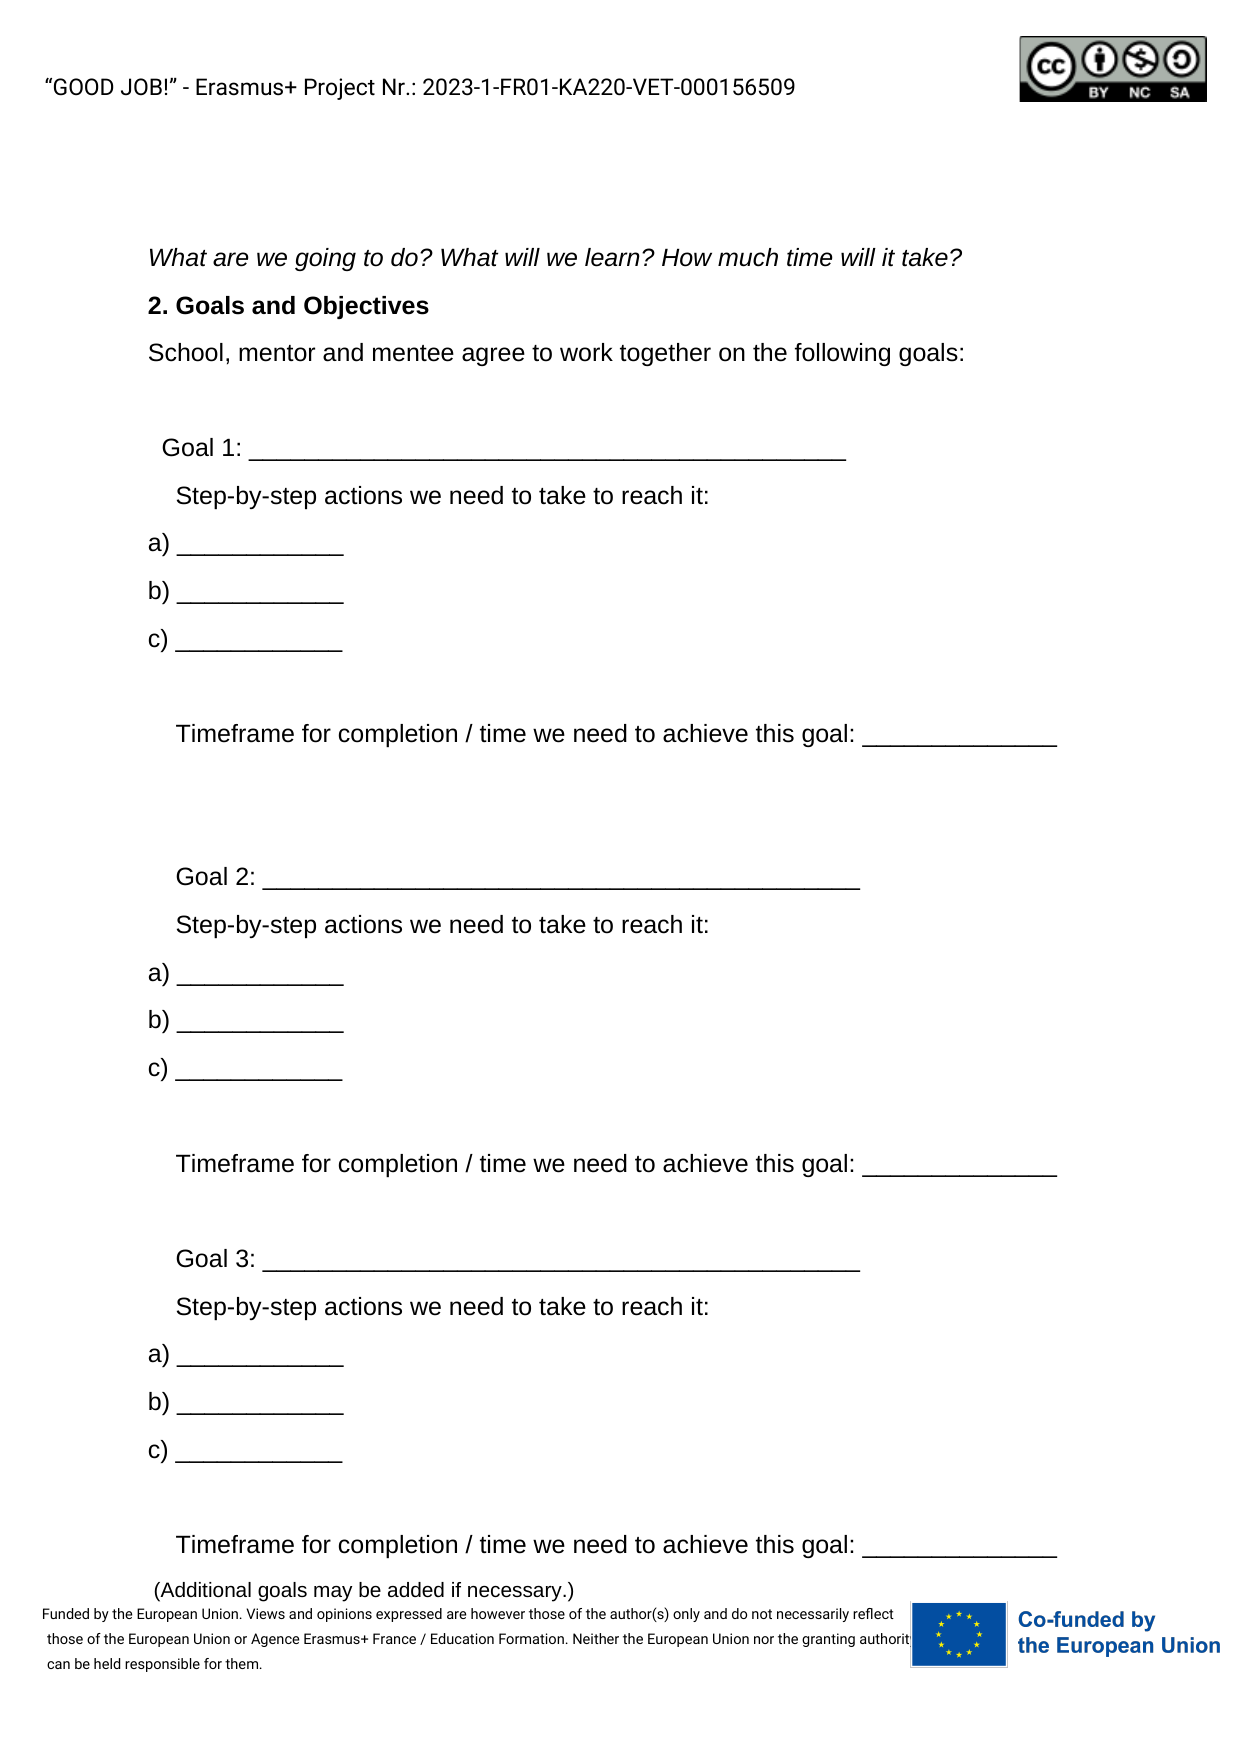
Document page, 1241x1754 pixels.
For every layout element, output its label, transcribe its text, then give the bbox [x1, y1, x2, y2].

text Timeframe for completion / time we need to achieve this goal: ______________ [148, 1530, 1093, 1559]
text Timeframe for completion / time we need to achieve this goal: ______________ [148, 1149, 1093, 1177]
text School, mentor and mentee agree to work together on the following goals: [148, 338, 1093, 367]
picture [908, 1599, 1241, 1670]
text Goal 2: ___________________________________________ [148, 862, 1093, 891]
text Step-by-step actions we need to take to reach it: [148, 481, 1093, 509]
text 2. Goals and Objectives [148, 291, 1093, 319]
text What are we going to do? What will we learn? How much time will it take? [148, 243, 1093, 272]
text c) ____________ [148, 1435, 1093, 1464]
text a) ____________ [148, 958, 1093, 987]
picture [1019, 36, 1207, 102]
text Timeframe for completion / time we need to achieve this goal: ______________ [148, 719, 1093, 748]
text b) ____________ [148, 576, 1093, 605]
text c) ____________ [148, 1053, 1093, 1082]
text Step-by-step actions we need to take to reach it: [148, 1292, 1093, 1321]
text b) ____________ [148, 1006, 1093, 1034]
text a) ____________ [148, 528, 1093, 557]
text c) ____________ [148, 624, 1093, 653]
text Goal 3: ___________________________________________ [148, 1244, 1093, 1273]
text Goal 1: ___________________________________________ [148, 433, 1093, 462]
text Step-by-step actions we need to take to reach it: [148, 910, 1093, 939]
text a) ____________ [148, 1339, 1093, 1368]
text (Additional goals may be added if necessary.) [148, 1578, 1093, 1602]
text b) ____________ [148, 1387, 1093, 1416]
